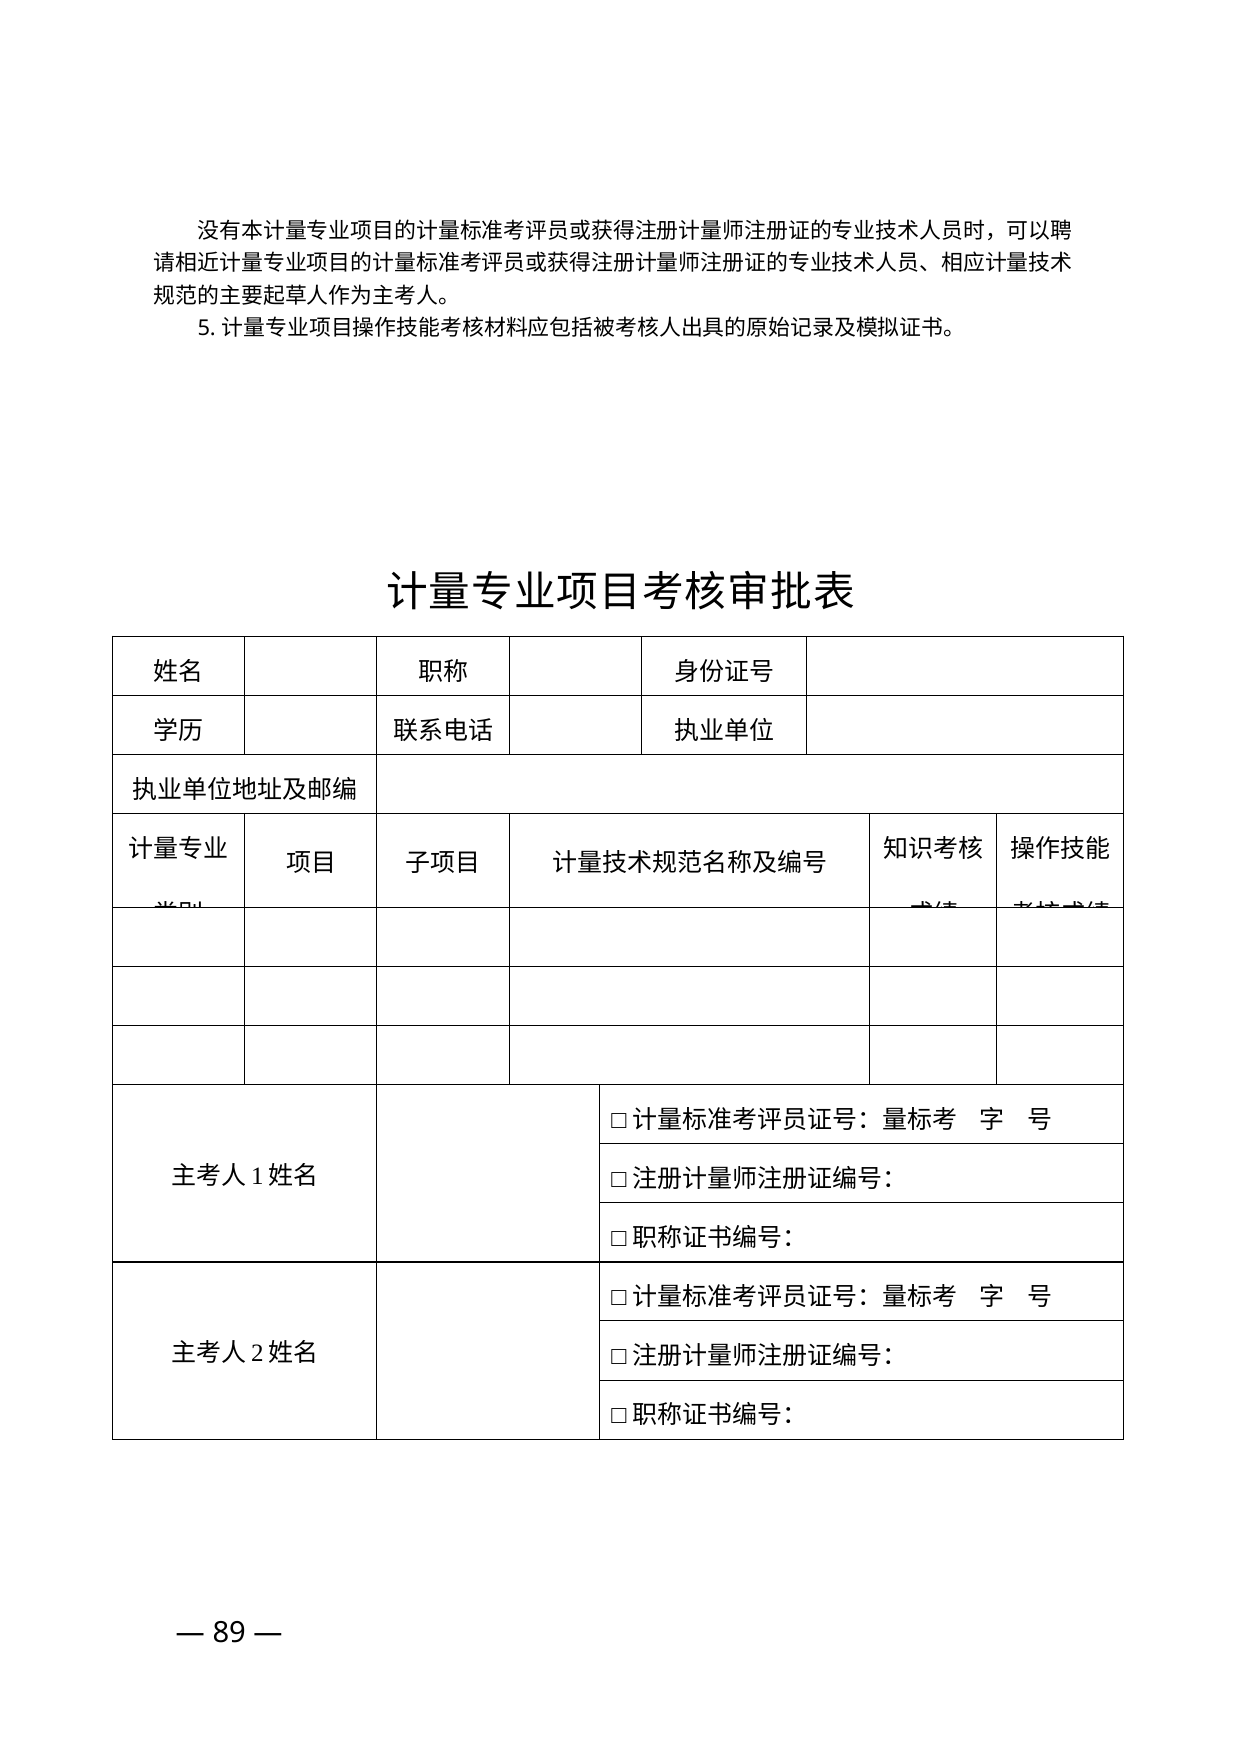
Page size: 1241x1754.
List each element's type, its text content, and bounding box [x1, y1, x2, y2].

table_cell 项目 [245, 814, 376, 907]
table_cell 计量专业类别 [113, 814, 244, 907]
table_cell [113, 1026, 244, 1084]
table_cell [377, 1263, 599, 1438]
table_cell [510, 908, 869, 966]
table_cell [245, 967, 376, 1025]
table_cell [113, 967, 244, 1025]
table_cell [377, 1026, 509, 1084]
table_cell 联系电话 [377, 696, 509, 754]
table_cell □ 注册计量师注册证编号： [600, 1321, 1123, 1379]
table_header [510, 637, 641, 695]
table_cell [510, 696, 641, 754]
table_cell [245, 696, 376, 754]
table_header 职称 [377, 637, 509, 695]
table_cell 操作技能考核成绩 [997, 814, 1123, 907]
table_cell [377, 908, 509, 966]
text 计量专业项目考核审批表 [153, 555, 1087, 620]
table_cell 主考人2姓名 [113, 1263, 376, 1438]
table_cell [245, 908, 376, 966]
table_header [245, 637, 376, 695]
table_cell [245, 1026, 376, 1084]
table_cell [377, 1085, 599, 1261]
table_cell [997, 967, 1123, 1025]
table_cell 执业单位地址及邮编 [113, 755, 376, 813]
table_cell 子项目 [377, 814, 509, 907]
table_header 身份证号 [642, 637, 806, 695]
table_header 姓名 [113, 637, 244, 695]
table_header [807, 637, 1123, 695]
table_cell □ 计量标准考评员证号：量标考 字 号 [600, 1085, 1123, 1143]
table_cell [870, 967, 996, 1025]
list 5. 计量专业项目操作技能考核材料应包括被考核人出具的原始记录及模拟证书。 [153, 310, 1087, 342]
list 没有本计量专业项目的计量标准考评员或获得注册计量师注册证的专业技术人员时，可以聘请相近计量专业项目的计量标准考评员或获得注册计量师注册证的专业技术人员、相应计量技术规范的主要起草人作为主考人。 [153, 212, 1087, 310]
table_cell [113, 908, 244, 966]
table_cell 计量技术规范名称及编号 [510, 814, 869, 907]
table_cell □ 计量标准考评员证号：量标考 字 号 [600, 1263, 1123, 1320]
table_cell [997, 1026, 1123, 1084]
table_cell [870, 908, 996, 966]
table_cell [807, 696, 1123, 754]
table_cell [510, 1026, 869, 1084]
table_cell [997, 908, 1123, 966]
table_cell 知识考核成绩 [870, 814, 996, 907]
table_cell 学历 [113, 696, 244, 754]
table_cell [377, 755, 1123, 813]
table_cell 执业单位 [642, 696, 806, 754]
table_cell [510, 967, 869, 1025]
table_cell □ 职称证书编号： [600, 1381, 1123, 1438]
table_cell [870, 1026, 996, 1084]
table_cell □ 职称证书编号： [600, 1203, 1123, 1261]
table_cell □ 注册计量师注册证编号： [600, 1144, 1123, 1202]
table_cell 主考人1姓名 [113, 1085, 376, 1261]
table_cell [377, 967, 509, 1025]
